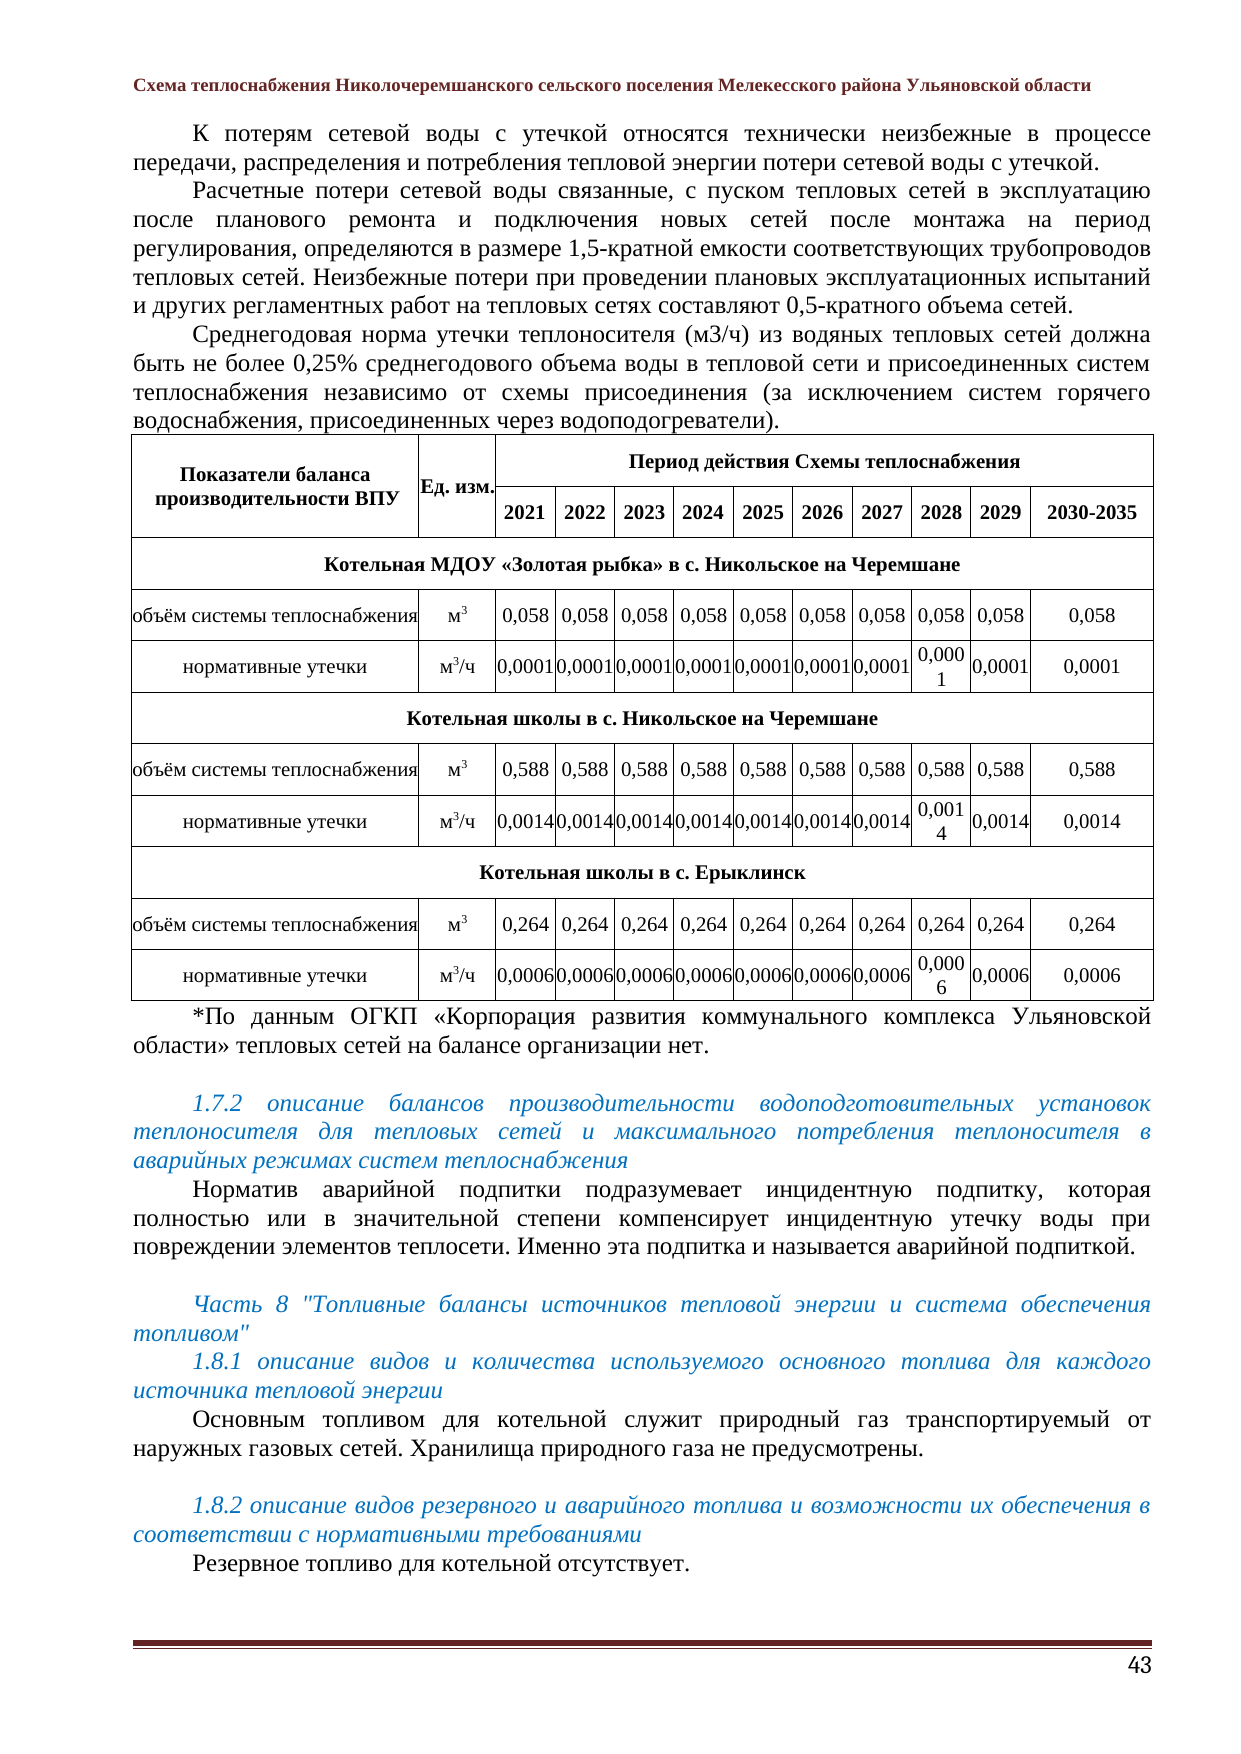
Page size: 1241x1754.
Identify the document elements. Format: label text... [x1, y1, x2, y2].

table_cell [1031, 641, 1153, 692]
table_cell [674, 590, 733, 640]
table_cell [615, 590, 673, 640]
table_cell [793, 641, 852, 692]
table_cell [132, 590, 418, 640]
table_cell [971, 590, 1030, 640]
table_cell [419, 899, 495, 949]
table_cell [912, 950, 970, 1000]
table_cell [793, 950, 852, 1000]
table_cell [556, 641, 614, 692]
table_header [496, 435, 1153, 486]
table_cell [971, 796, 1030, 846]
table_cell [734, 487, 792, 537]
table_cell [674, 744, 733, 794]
text Норматив аварийной подпитки подразумевает инцидентную подпитку, которая полностью или в значительной степени компенсирует инцидентную утечку воды при повреждении элементов теплосети. Именно эта подпитка и называется аварийной подпиткой. [133, 1174, 1152, 1260]
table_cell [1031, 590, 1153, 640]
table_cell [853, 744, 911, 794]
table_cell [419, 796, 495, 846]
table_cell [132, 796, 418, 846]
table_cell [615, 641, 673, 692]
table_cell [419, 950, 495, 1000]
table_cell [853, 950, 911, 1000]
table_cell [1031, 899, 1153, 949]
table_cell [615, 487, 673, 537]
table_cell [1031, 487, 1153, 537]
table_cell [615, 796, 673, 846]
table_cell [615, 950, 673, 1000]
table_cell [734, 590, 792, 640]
text 1.8.2 описание видов резервного и аварийного топлива и возможности их обеспечения в соответствии с нормативными требованиями [133, 1490, 1152, 1548]
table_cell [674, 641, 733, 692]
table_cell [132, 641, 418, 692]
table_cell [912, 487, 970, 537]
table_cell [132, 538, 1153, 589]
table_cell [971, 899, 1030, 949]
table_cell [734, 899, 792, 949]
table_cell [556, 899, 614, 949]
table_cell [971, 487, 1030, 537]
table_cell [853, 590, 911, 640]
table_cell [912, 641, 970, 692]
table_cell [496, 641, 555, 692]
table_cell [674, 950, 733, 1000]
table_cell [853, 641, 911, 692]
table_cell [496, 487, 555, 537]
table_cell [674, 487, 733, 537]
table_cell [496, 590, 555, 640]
text Резервное топливо для котельной отсутствует. [133, 1548, 1152, 1576]
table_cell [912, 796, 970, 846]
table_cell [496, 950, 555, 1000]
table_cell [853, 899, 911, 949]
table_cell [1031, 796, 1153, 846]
text Основным топливом для котельной служит природный газ транспортируемый от наружных газовых сетей. Хранилища природного газа не предусмотрены. [133, 1404, 1152, 1461]
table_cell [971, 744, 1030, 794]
text *По данным ОГКП «Корпорация развития коммунального комплекса Ульяновской области» тепловых сетей на балансе организации нет. [133, 1001, 1152, 1059]
text Расчетные потери сетевой воды связанные, с пуском тепловых сетей в эксплуатацию после планового ремонта и подключения новых сетей после монтажа на период регулирования, определяются в размере 1,5-кратной емкости соответствующих трубопроводов тепловых сетей. Неизбежные потери при проведении плановых эксплуатационных испытаний и других регламентных работ на тепловых сетях составляют 0,5-кратного объема сетей. [133, 176, 1152, 319]
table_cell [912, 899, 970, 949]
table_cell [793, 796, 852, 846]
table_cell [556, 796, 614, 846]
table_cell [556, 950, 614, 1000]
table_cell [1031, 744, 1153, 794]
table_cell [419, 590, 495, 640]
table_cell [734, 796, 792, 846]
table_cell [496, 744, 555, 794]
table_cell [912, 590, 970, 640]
text 1.7.2 описание балансов производительности водоподготовительных установок теплоносителя для тепловых сетей и максимального потребления теплоносителя в аварийных режимах систем теплоснабжения [133, 1088, 1152, 1174]
text 1.8.1 описание видов и количества используемого основного топлива для каждого источника тепловой энергии [133, 1346, 1152, 1404]
text Часть 8 "Топливные балансы источников тепловой энергии и система обеспечения топливом" [133, 1289, 1152, 1346]
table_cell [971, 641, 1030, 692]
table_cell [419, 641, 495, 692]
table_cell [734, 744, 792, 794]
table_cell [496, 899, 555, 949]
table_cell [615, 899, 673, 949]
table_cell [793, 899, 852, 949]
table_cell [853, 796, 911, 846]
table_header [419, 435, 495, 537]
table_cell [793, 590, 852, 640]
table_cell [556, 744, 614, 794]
text Среднегодовая норма утечки теплоносителя (м3/ч) из водяных тепловых сетей должна быть не более 0,25% среднегодового объема воды в тепловой сети и присоединенных систем теплоснабжения независимо от схемы присоединения (за исключением систем горячего водоснабжения, присоединенных через водоподогреватели). [133, 319, 1152, 434]
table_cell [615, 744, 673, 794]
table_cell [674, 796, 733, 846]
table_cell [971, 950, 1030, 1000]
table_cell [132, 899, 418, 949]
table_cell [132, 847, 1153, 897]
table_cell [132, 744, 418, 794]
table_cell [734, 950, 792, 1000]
text К потерям сетевой воды с утечкой относятся технически неизбежные в процессе передачи, распределения и потребления тепловой энергии потери сетевой воды с утечкой. [133, 118, 1152, 176]
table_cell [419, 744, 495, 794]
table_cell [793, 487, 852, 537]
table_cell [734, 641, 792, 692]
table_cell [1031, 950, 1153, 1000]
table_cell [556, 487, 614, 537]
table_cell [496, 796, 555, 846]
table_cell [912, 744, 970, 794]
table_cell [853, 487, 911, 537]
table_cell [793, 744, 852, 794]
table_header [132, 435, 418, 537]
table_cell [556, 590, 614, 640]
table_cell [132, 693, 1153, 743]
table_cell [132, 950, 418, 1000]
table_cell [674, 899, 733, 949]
